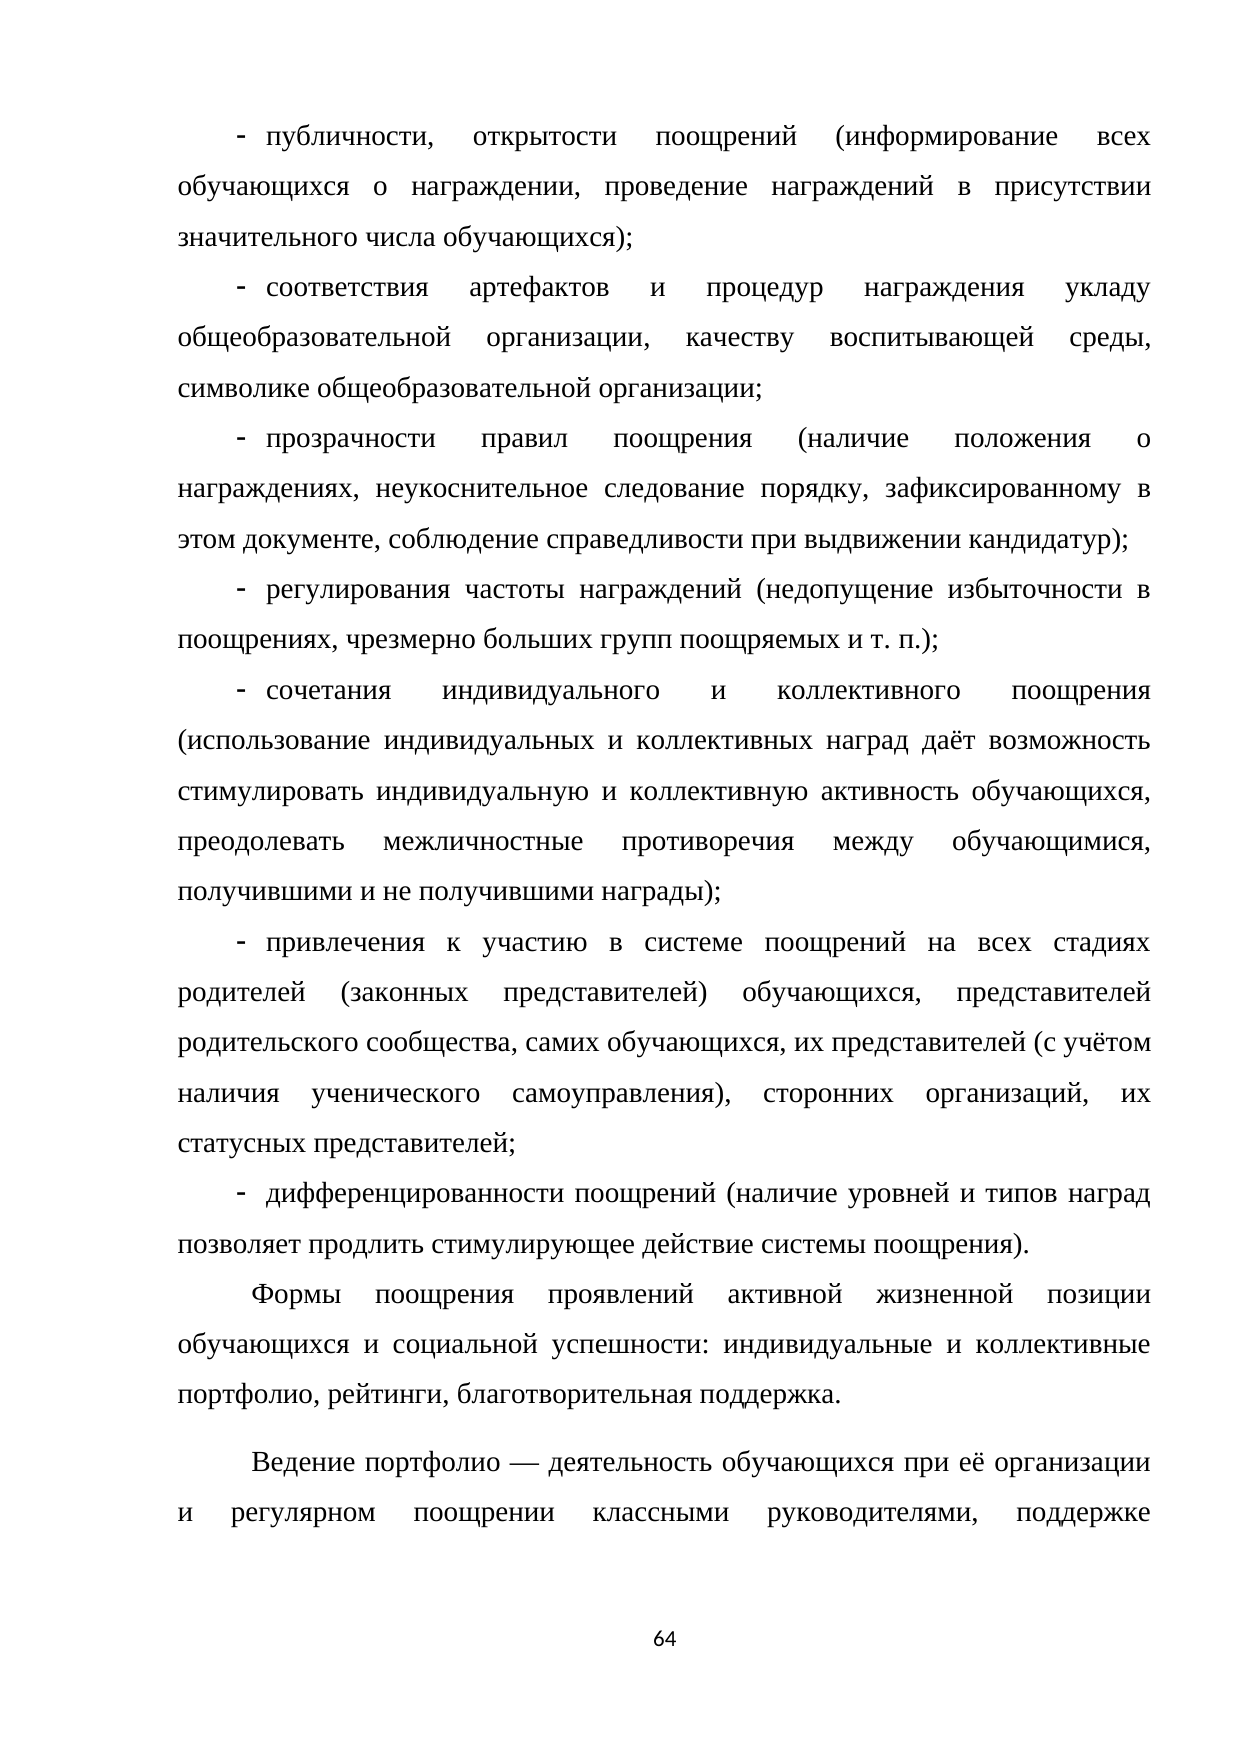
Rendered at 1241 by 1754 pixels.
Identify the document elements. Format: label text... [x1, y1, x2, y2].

list сочетания индивидуального и коллективного поощрения (использование индивидуальных и коллективных наград даёт возможность стимулировать индивидуальную и коллективную активность обучающихся, преодолевать межличностные противоречия между обучающимися, получившими и не получившими награды); [177, 672, 1152, 907]
list соответствия артефактов и процедур награждения укладу общеобразовательной организации, качеству воспитывающей среды, символике общеобразовательной организации; [177, 269, 1152, 403]
list привлечения к участию в системе поощрений на всех стадиях родителей (законных представителей) обучающихся, представителей родительского сообщества, самих обучающихся, их представителей (с учётом наличия ученического самоуправления), сторонних организаций, их статусных представителей; [177, 924, 1152, 1158]
list публичности, открытости поощрений (информирование всех обучающихся о награждении, проведение награждений в присутствии значительного числа обучающихся); [177, 118, 1152, 252]
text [177, 1444, 1152, 1527]
text Формы поощрения проявлений активной жизненной позиции обучающихся и социальной успешности: индивидуальные и коллективные портфолио, рейтинги, благотворительная поддержка. [177, 1276, 1152, 1410]
list прозрачности правил поощрения (наличие положения о награждениях, неукоснительное следование порядку, зафиксированному в этом документе, соблюдение справедливости при выдвижении кандидатур); [177, 420, 1152, 554]
list дифференцированности поощрений (наличие уровней и типов наград позволяет продлить стимулирующее действие системы поощрения). [177, 1175, 1152, 1259]
list регулирования частоты награждений (недопущение избыточности в поощрениях, чрезмерно больших групп поощряемых и т. п.); [177, 571, 1152, 655]
